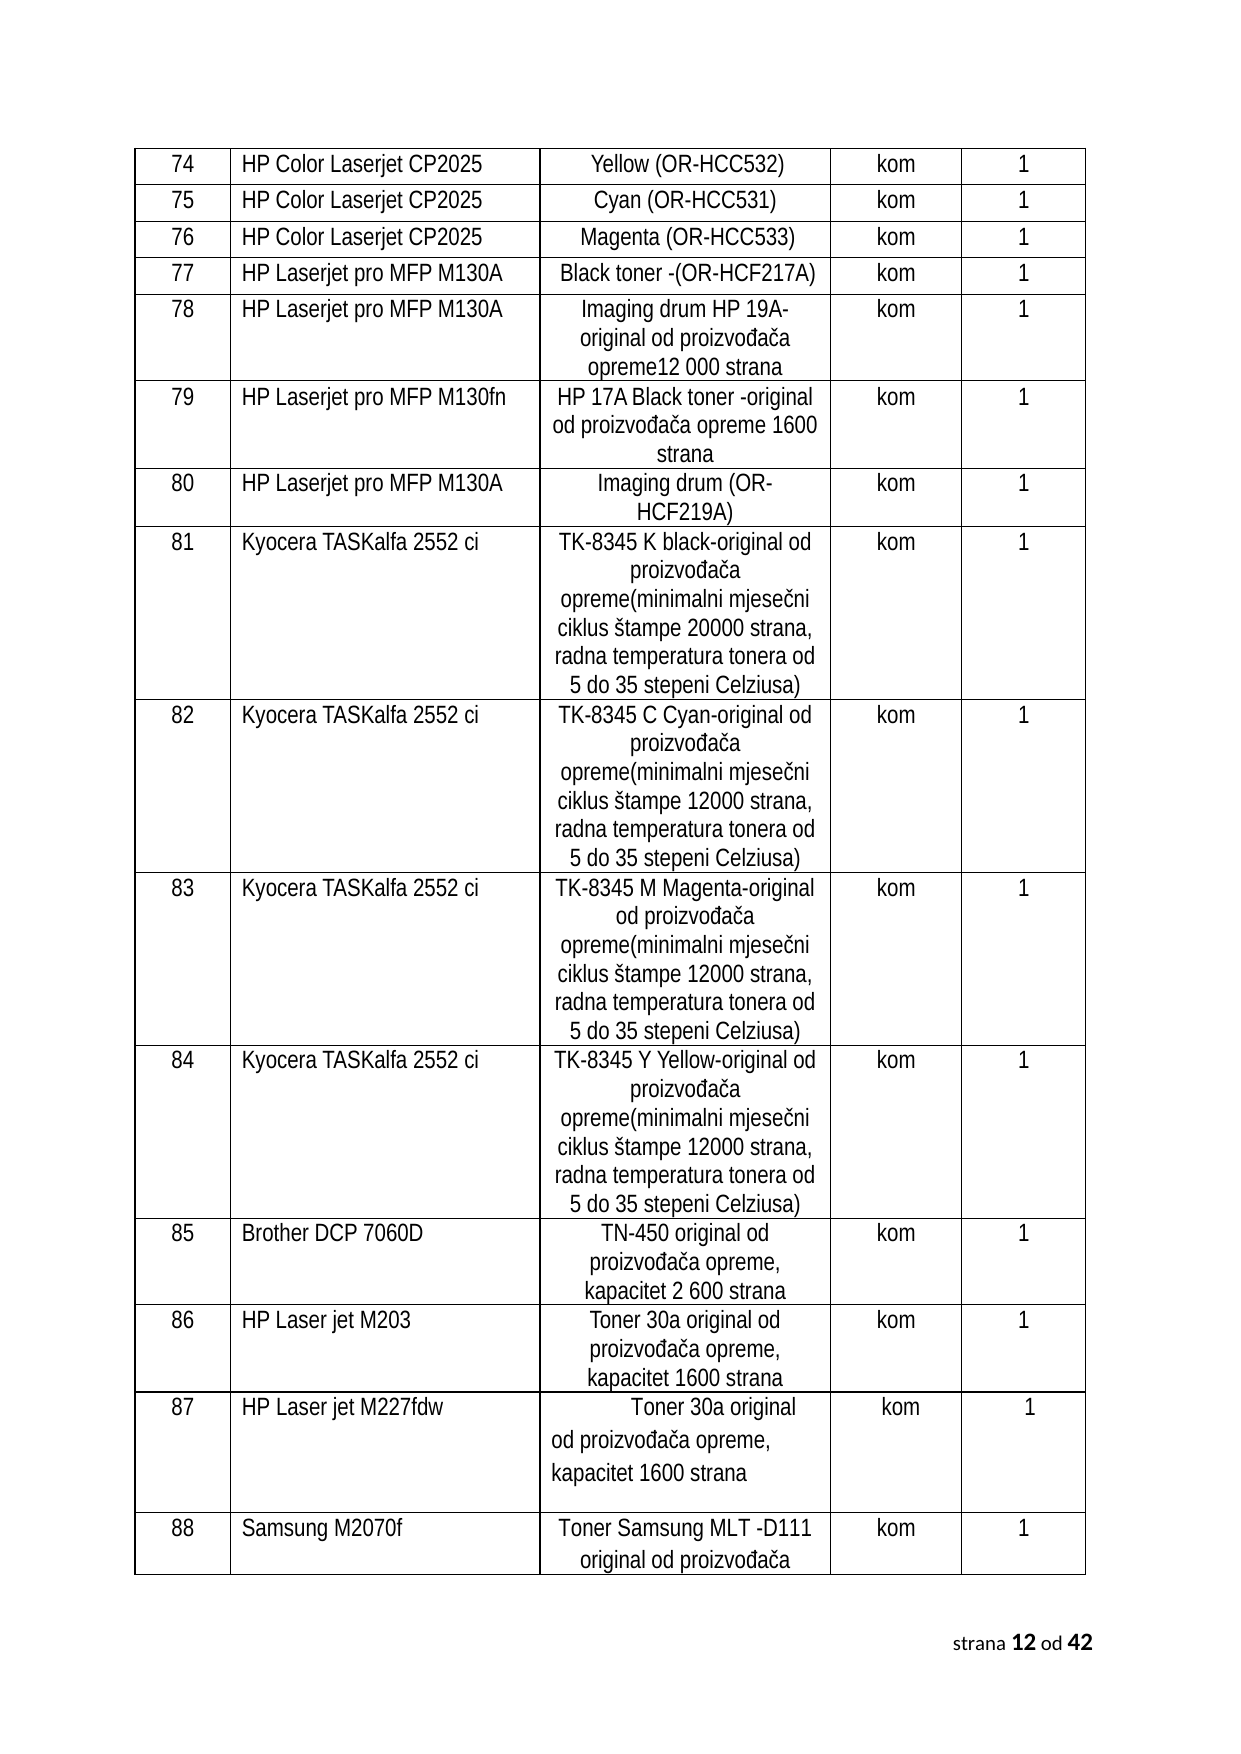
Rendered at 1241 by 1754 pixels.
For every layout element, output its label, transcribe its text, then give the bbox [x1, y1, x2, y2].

table_cell Kyocera TASKalfa 2552 ci [231, 527, 539, 699]
table_cell kom [831, 700, 961, 872]
table_cell Imaging drum (OR-HCF219A) [541, 469, 830, 526]
table_cell HP Laser jet M203 [231, 1305, 539, 1391]
table_cell kom [831, 527, 961, 699]
table_cell kom [831, 295, 961, 380]
table_cell TK-8345 K black-original od proizvođača opreme(minimalni mjesečni ciklus štampe 20000 strana, radna temperatura tonera od 5 do 35 stepeni Celziusa) [541, 527, 830, 699]
table_cell 1 [962, 185, 1085, 221]
table_cell TK-8345 M Magenta-original od proizvođača opreme(minimalni mjesečni ciklus štampe 12000 strana, radna temperatura tonera od 5 do 35 stepeni Celziusa) [541, 873, 830, 1044]
table_cell 75 [136, 185, 230, 221]
table_cell Brother DCP 7060D [231, 1219, 539, 1304]
table_cell Cyan (OR-HCC531) [541, 185, 830, 221]
table_cell 74 [136, 149, 230, 184]
table_cell kom [831, 1513, 961, 1574]
table_cell TK-8345 Y Yellow-original od proizvođača opreme(minimalni mjesečni ciklus štampe 12000 strana, radna temperatura tonera od 5 do 35 stepeni Celziusa) [541, 1046, 830, 1217]
table_cell 1 [962, 1046, 1085, 1217]
table_cell HP Laserjet pro MFP M130A [231, 469, 539, 526]
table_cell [541, 1513, 830, 1574]
table_cell 1 [962, 700, 1085, 872]
table_cell 1 [962, 222, 1085, 257]
table_cell HP Laserjet pro MFP M130A [231, 295, 539, 380]
table_cell 82 [136, 700, 230, 872]
table_cell kom [831, 149, 961, 184]
table_cell HP Laserjet pro MFP M130A [231, 258, 539, 293]
table_cell HP Color Laserjet CP2025 [231, 185, 539, 221]
table_cell 1 [962, 873, 1085, 1044]
table_cell Magenta (OR-HCC533) [541, 222, 830, 257]
table_cell Samsung M2070f [231, 1513, 539, 1574]
table_cell kom [831, 1393, 961, 1512]
table_cell kom [831, 1046, 961, 1217]
table_cell 1 [962, 149, 1085, 184]
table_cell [231, 149, 539, 184]
table_cell kom [831, 381, 961, 467]
table_cell kom [831, 1305, 961, 1391]
table_cell 80 [136, 469, 230, 526]
table_cell 76 [136, 222, 230, 257]
table_cell Kyocera TASKalfa 2552 ci [231, 1046, 539, 1217]
table_cell 1 [962, 527, 1085, 699]
table_cell 87 [136, 1393, 230, 1512]
table_cell 85 [136, 1219, 230, 1304]
table_cell 1 [962, 1393, 1085, 1512]
table_cell kom [831, 873, 961, 1044]
table_cell 1 [962, 381, 1085, 467]
table_cell Kyocera TASKalfa 2552 ci [231, 873, 539, 1044]
table_cell kom [831, 185, 961, 221]
table_cell Black toner -(OR-HCF217A) [541, 258, 830, 293]
table_cell 1 [962, 258, 1085, 293]
table_cell 88 [136, 1513, 230, 1574]
table_cell Toner 30a original od proizvođača opreme, kapacitet 1600 strana [541, 1393, 830, 1512]
table_cell Yellow (OR-HCC532) [541, 149, 830, 184]
table_cell HP 17A Black toner -original od proizvođača opreme 1600 strana [541, 381, 830, 467]
table_cell 1 [962, 1305, 1085, 1391]
table_cell 1 [962, 1219, 1085, 1304]
table_cell 1 [962, 295, 1085, 380]
table_cell 1 [962, 1513, 1085, 1574]
table_cell Kyocera TASKalfa 2552 ci [231, 700, 539, 872]
table_cell 1 [962, 469, 1085, 526]
table_cell 84 [136, 1046, 230, 1217]
table_cell kom [831, 258, 961, 293]
table_cell Imaging drum HP 19A-original od proizvođača opreme12 000 strana [541, 295, 830, 380]
table_cell 81 [136, 527, 230, 699]
table_cell Toner 30a original od proizvođača opreme, kapacitet 1600 strana [541, 1305, 830, 1391]
table_cell 77 [136, 258, 230, 293]
table_cell 86 [136, 1305, 230, 1391]
table_cell HP Color Laserjet CP2025 [231, 222, 539, 257]
table_cell 83 [136, 873, 230, 1044]
table_cell 79 [136, 381, 230, 467]
table_cell kom [831, 1219, 961, 1304]
table_cell 78 [136, 295, 230, 380]
table_cell kom [831, 222, 961, 257]
table_cell TN-450 original od proizvođača opreme, kapacitet 2 600 strana [541, 1219, 830, 1304]
table_cell TK-8345 C Cyan-original od proizvođača opreme(minimalni mjesečni ciklus štampe 12000 strana, radna temperatura tonera od 5 do 35 stepeni Celziusa) [541, 700, 830, 872]
table_cell kom [831, 469, 961, 526]
table_cell HP Laserjet pro MFP M130fn [231, 381, 539, 467]
table_cell HP Laser jet M227fdw [231, 1393, 539, 1512]
